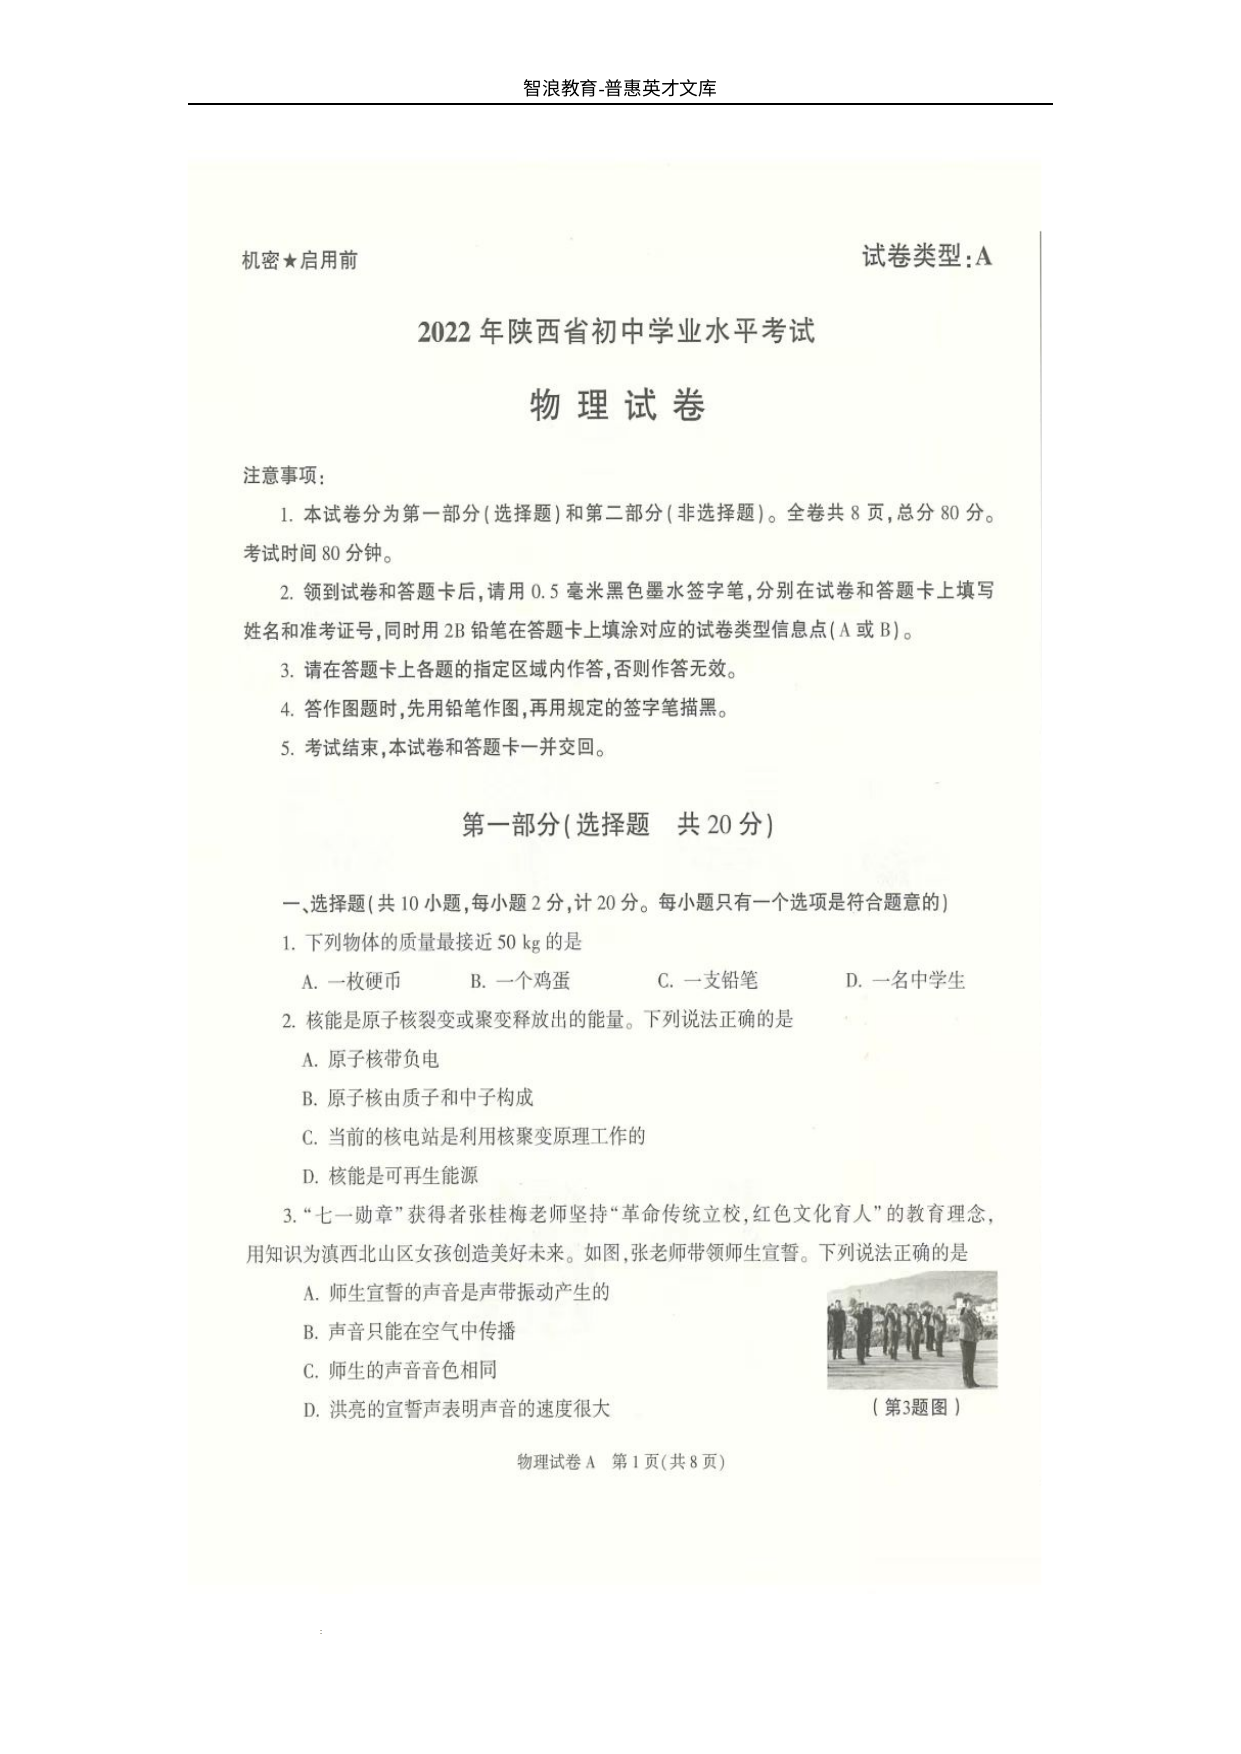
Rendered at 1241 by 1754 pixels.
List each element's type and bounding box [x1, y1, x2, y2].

picture [187, 150, 1042, 1594]
